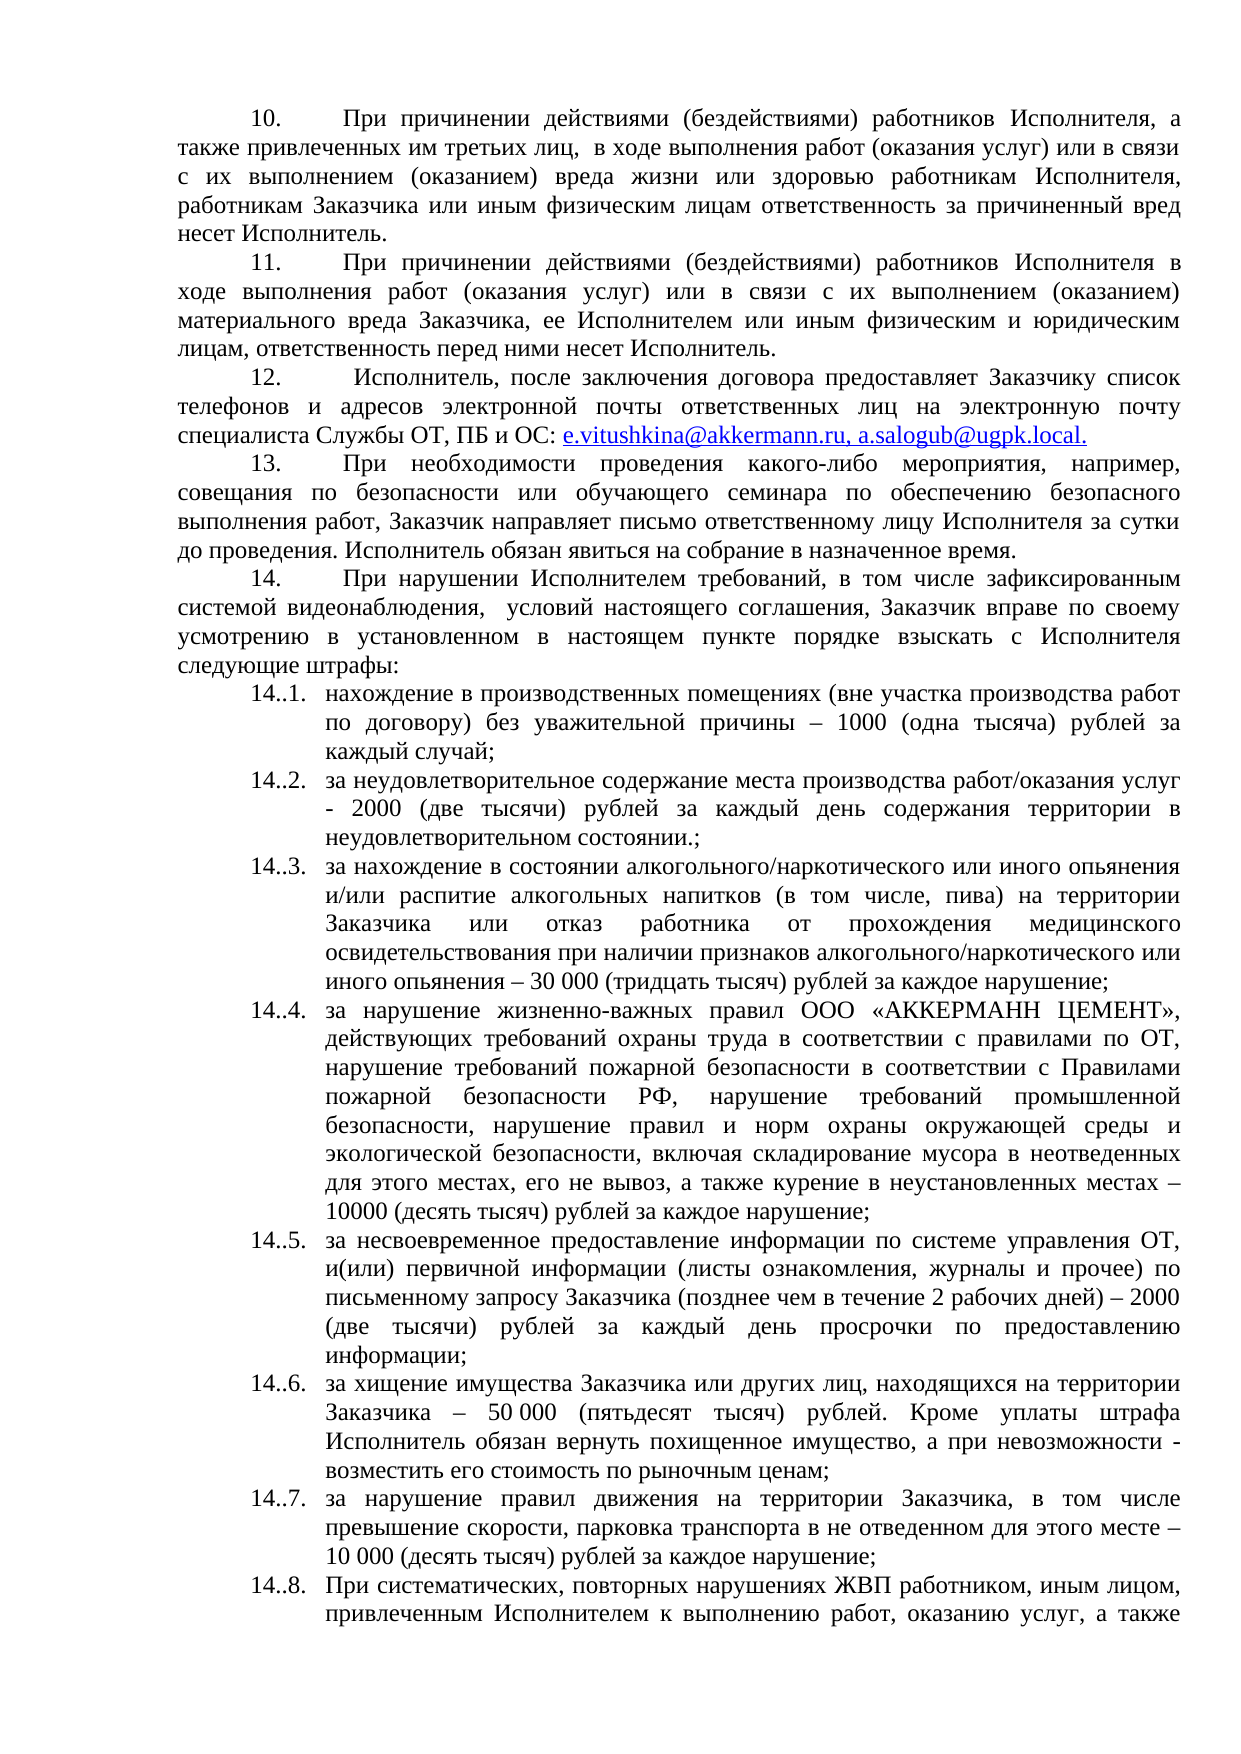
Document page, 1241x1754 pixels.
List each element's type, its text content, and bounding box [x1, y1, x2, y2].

list При причинении действиями (бездействиями) работников Исполнителя в ходе выполнения работ (оказания услуг) или в связи с их выполнением (оказанием) материального вреда Заказчика, ее Исполнителем или иным физическим и юридическим лицам, ответственность перед ними несет Исполнитель. [177, 247, 1181, 362]
list При необходимости проведения какого-либо мероприятия, например, совещания по безопасности или обучающего семинара по обеспечению безопасного выполнения работ, Заказчик направляет письмо ответственному лицу Исполнителя за сутки до проведения. Исполнитель обязан явиться на собрание в назначенное время. [177, 448, 1181, 563]
list за несвоевременное предоставление информации по системе управления ОТ, и(или) первичной информации (листы ознакомления, журналы и прочее) по письменному запросу Заказчика (позднее чем в течение 2 рабочих дней) – 2000 (две тысячи) рублей за каждый день просрочки по предоставлению информации; [250, 1225, 1181, 1368]
list за хищение имущества Заказчика или других лиц, находящихся на территории Заказчика – 50 000 (пятьдесят тысяч) рублей. Кроме уплаты штрафа Исполнитель обязан вернуть похищенное имущество, а при невозможности - возместить его стоимость по рыночным ценам; [250, 1368, 1181, 1483]
list за неудовлетворительное содержание места производства работ/оказания услуг - 2000 (две тысячи) рублей за каждый день содержания территории в неудовлетворительном состоянии.; [250, 765, 1181, 851]
list При причинении действиями (бездействиями) работников Исполнителя, а также привлеченных им третьих лиц, в ходе выполнения работ (оказания услуг) или в связи с их выполнением (оказанием) вреда жизни или здоровью работникам Исполнителя, работникам Заказчика или иным физическим лицам ответственность за причиненный вред несет Исполнитель. [177, 103, 1181, 247]
list за нарушение правил движения на территории Заказчика, в том числе превышение скорости, парковка транспорта в не отведенном для этого месте – 10 000 (десять тысяч) рублей за каждое нарушение; [250, 1483, 1181, 1570]
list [250, 1570, 1181, 1627]
list за нарушение жизненно-важных правил ООО «АККЕРМАНН ЦЕМЕНТ», действующих требований охраны труда в соответствии с правилами по ОТ, нарушение требований пожарной безопасности в соответствии с Правилами пожарной безопасности РФ, нарушение требований промышленной безопасности, нарушение правил и норм охраны окружающей среды и экологической безопасности, включая складирование мусора в неотведенных для этого местах, его не вывоз, а также курение в неустановленных местах – 10000 (десять тысяч) рублей за каждое нарушение; [250, 995, 1181, 1225]
list нахождение в производственных помещениях (вне участка производства работ по договору) без уважительной причины – 1000 (одна тысяча) рублей за каждый случай; [250, 678, 1181, 765]
list Исполнитель, после заключения договора предоставляет Заказчику список телефонов и адресов электронной почты ответственных лиц на электронную почту специалиста Службы ОТ, ПБ и ОС: e.vitushkina@akkermann.ru, a.salogub@ugpk.local. [177, 362, 1181, 448]
list за нахождение в состоянии алкогольного/наркотического или иного опьянения и/или распитие алкогольных напитков (в том числе, пива) на территории Заказчика или отказ работника от прохождения медицинского освидетельствования при наличии признаков алкогольного/наркотического или иного опьянения – 30 000 (тридцать тысяч) рублей за каждое нарушение; [250, 851, 1181, 995]
list При нарушении Исполнителем требований, в том числе зафиксированным системой видеонаблюдения, условий настоящего соглашения, Заказчик вправе по своему усмотрению в установленном в настоящем пункте порядке взыскать с Исполнителя следующие штрафы: [177, 563, 1181, 678]
